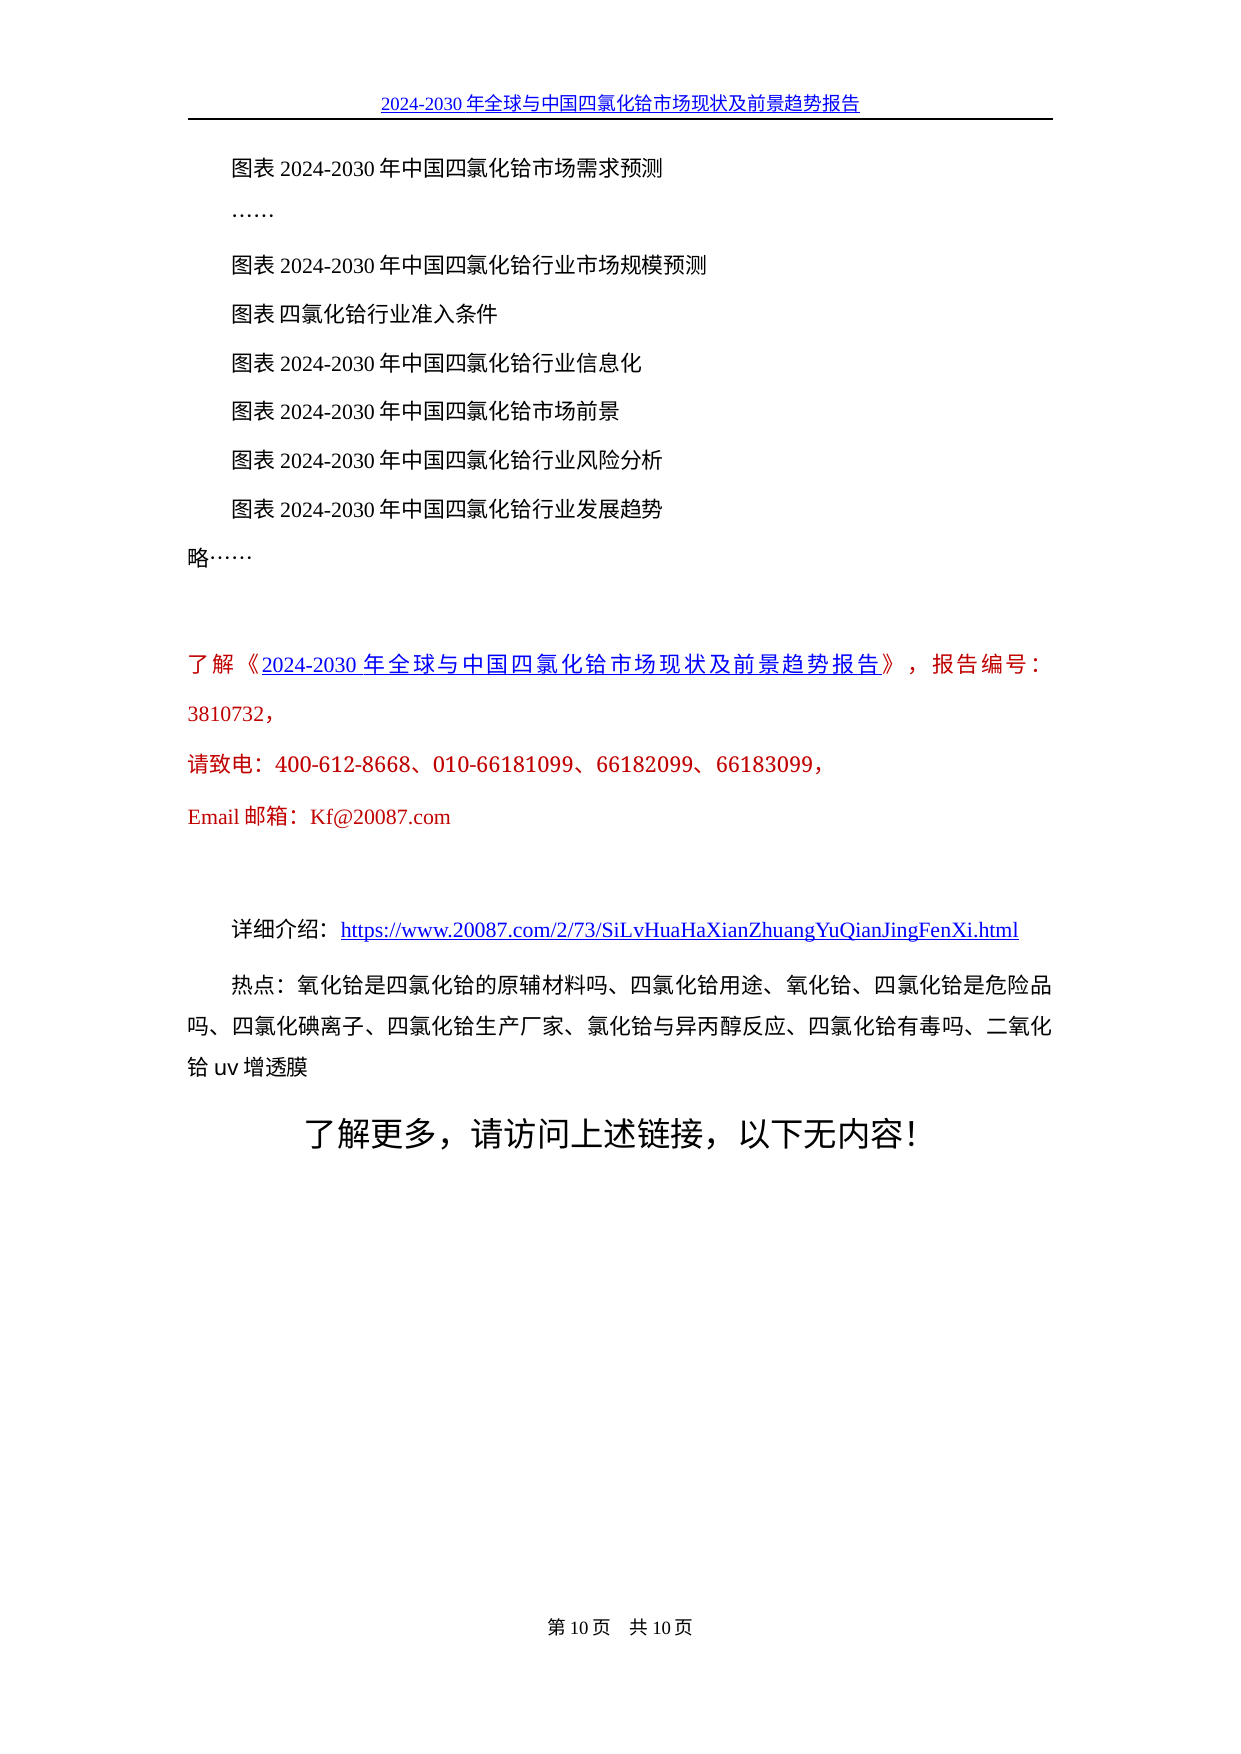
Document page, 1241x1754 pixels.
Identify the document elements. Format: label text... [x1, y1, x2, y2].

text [187, 150, 1053, 573]
text 请致电：400-612-8668、010-66181099、66182099、66183099， [187, 747, 1053, 779]
text 详细介绍：https://www.20087.com/2/73/SiLvHuaHaXianZhuangYuQianJingFenXi.html [187, 911, 1053, 944]
title 了解更多，请访问上述链接，以下无内容！ [187, 1099, 1053, 1164]
text Email邮箱：Kf@20087.com [187, 798, 1053, 831]
text 了解《2024-2030年全球与中国四氯化铪市场现状及前景趋势报告》，报告编号：3810732， [187, 647, 1053, 728]
text 热点：氧化铪是四氯化铪的原辅材料吗、四氯化铪用途、氧化铪、四氯化铪是危险品吗、四氯化碘离子、四氯化铪生产厂家、氯化铪与异丙醇反应、四氯化铪有毒吗、二氧化铪uv增透膜 [187, 968, 1053, 1082]
